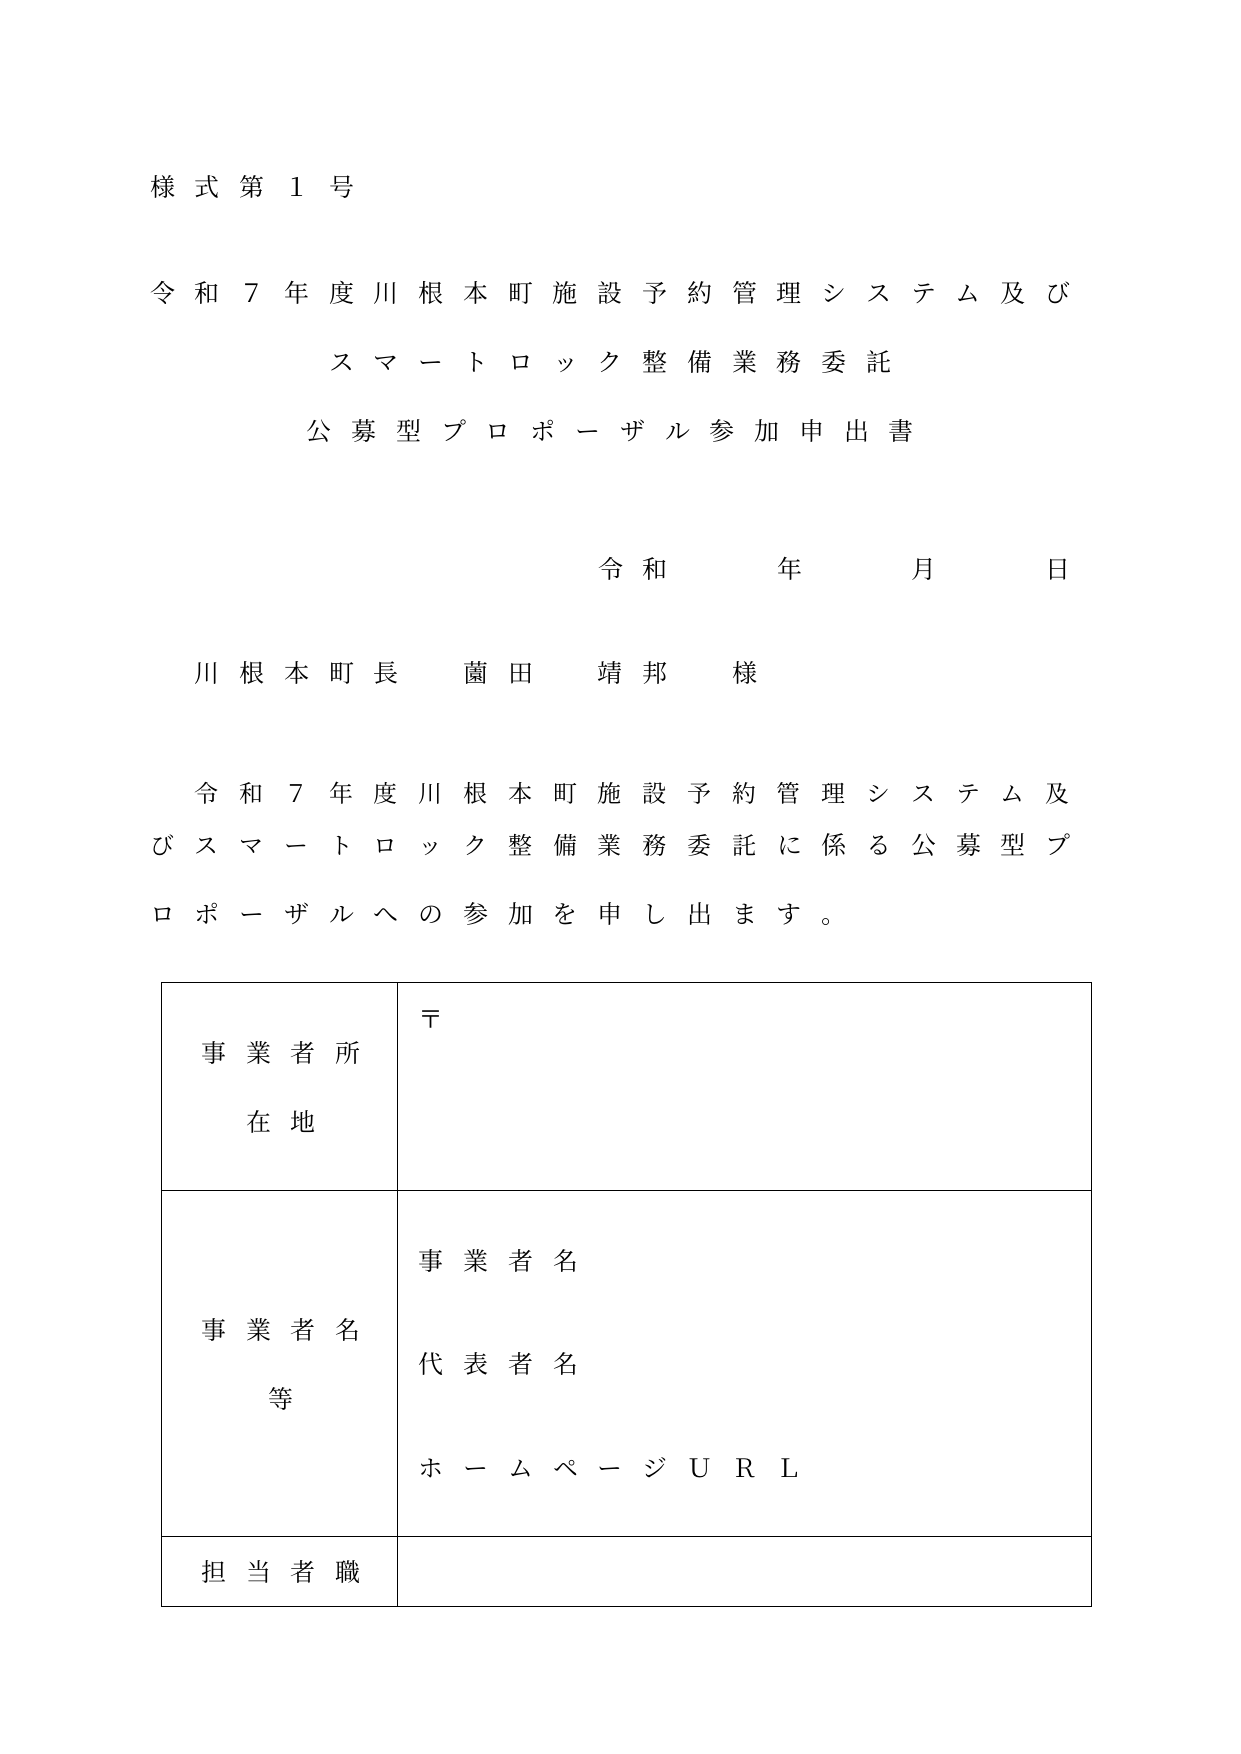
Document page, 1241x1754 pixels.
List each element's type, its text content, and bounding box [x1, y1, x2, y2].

text 令和７年度川根本町施設予約管理システム及びスマートロック整備業務委託に係る公募型プロポーザルへの参加を申し出ます。 [150, 775, 1090, 947]
table_header 事業者所在地 [162, 983, 397, 1190]
table_cell 事業者名 代表者名 ホームページＵＲＬ [398, 1191, 1091, 1536]
table_cell [398, 1537, 1091, 1606]
text 公募型プロポーザル参加申出書 [150, 396, 1090, 464]
table_cell 担当者職氏名 [162, 1537, 397, 1606]
text 令和７年度川根本町施設予約管理システム及びスマートロック整備業務委託 [150, 258, 1090, 396]
table_header 〒 [398, 983, 1091, 1190]
text 川根本町長 薗田 靖邦 様 [150, 637, 1090, 706]
text 令和 年 月 日 [150, 533, 1090, 602]
table_cell 事業者名等 [162, 1191, 397, 1536]
text 様式第１号 [150, 151, 1090, 220]
